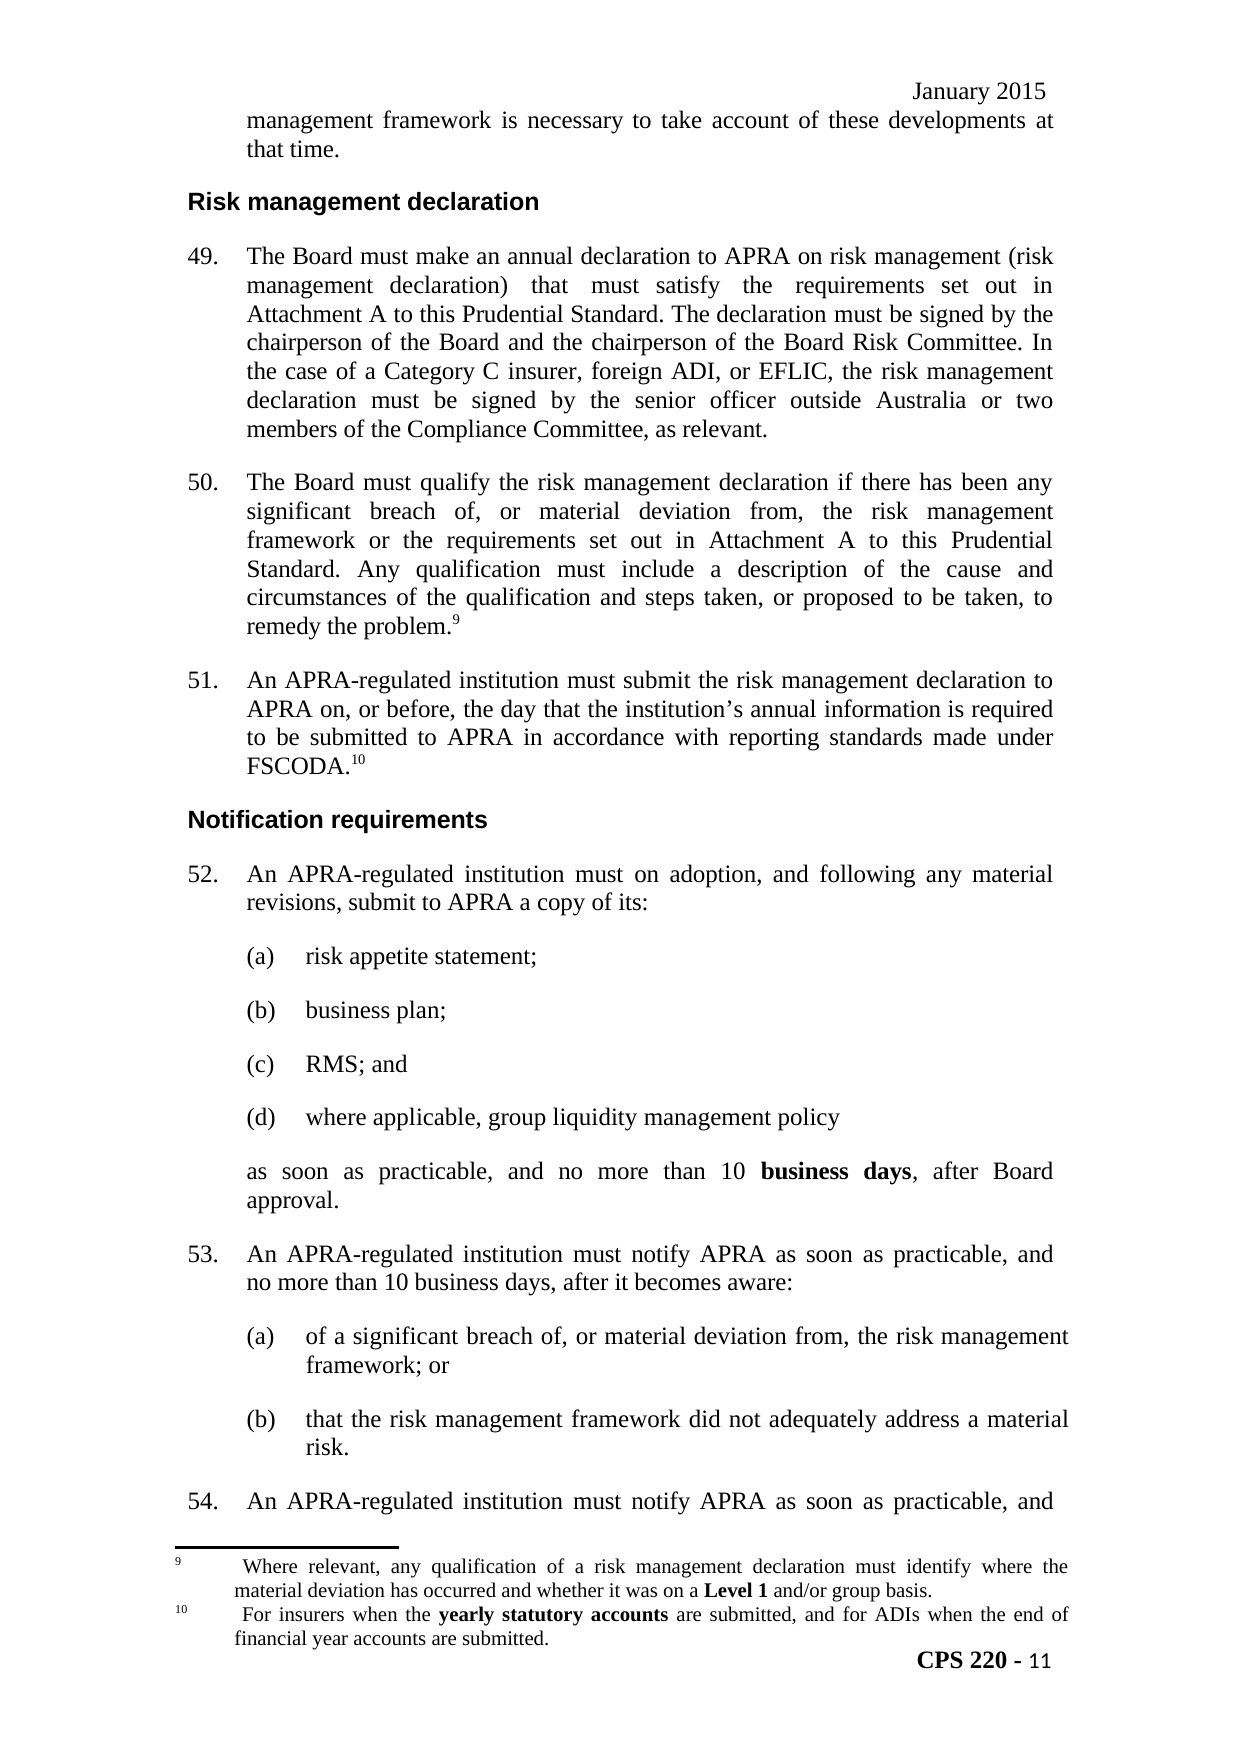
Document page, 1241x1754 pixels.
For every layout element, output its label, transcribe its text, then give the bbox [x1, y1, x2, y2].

text that the risk management framework did not adequately address a material risk. [246, 1404, 1069, 1461]
text An APRA-regulated institution must notify APRA as soon as practicable, and no more than 10 business days, after it becomes aware: [187, 1239, 1053, 1296]
text An APRA-regulated institution must submit the risk management declaration to APRA on, or before, the day that the institution’s annual information is required to be submitted to APRA in accordance with reporting standards made under FSCODA. [187, 665, 1053, 780]
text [187, 105, 1053, 162]
list as soon as practicable, and no more than 10 business days, after Board approval. [246, 1156, 1053, 1214]
text of a significant breach of, or material deviation from, the risk management framework; or [246, 1321, 1069, 1379]
text Risk management declaration [187, 187, 1069, 216]
text business plan; [246, 995, 1069, 1024]
text An APRA-regulated institution must on adoption, and following any material revisions, submit to APRA a copy of its: [187, 859, 1053, 916]
text The Board must qualify the risk management declaration if there has been any significant breach of, or material deviation from, the risk management framework or the requirements set out in Attachment A to this Prudential Standard. Any qualification must include a description of the cause and circumstances of the qualification and steps taken, or proposed to be taken, to remedy the problem. [187, 467, 1053, 640]
text where applicable, group liquidity management policy [246, 1102, 1069, 1131]
text risk appetite statement; [246, 941, 1069, 970]
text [187, 1486, 1053, 1515]
text RMS; and [246, 1049, 1069, 1077]
text The Board must make an annual declaration to APRA on risk management (risk management declaration) that must satisfy the requirements set out in Attachment A to this Prudential Standard. The declaration must be signed by the chairperson of the Board and the chairperson of the Board Risk Committee. In the case of a Category C insurer, foreign ADI, or EFLIC, the risk management declaration must be signed by the senior officer outside Australia or two members of the Compliance Committee, as relevant. [187, 241, 1053, 442]
text Notification requirements [187, 805, 1069, 834]
